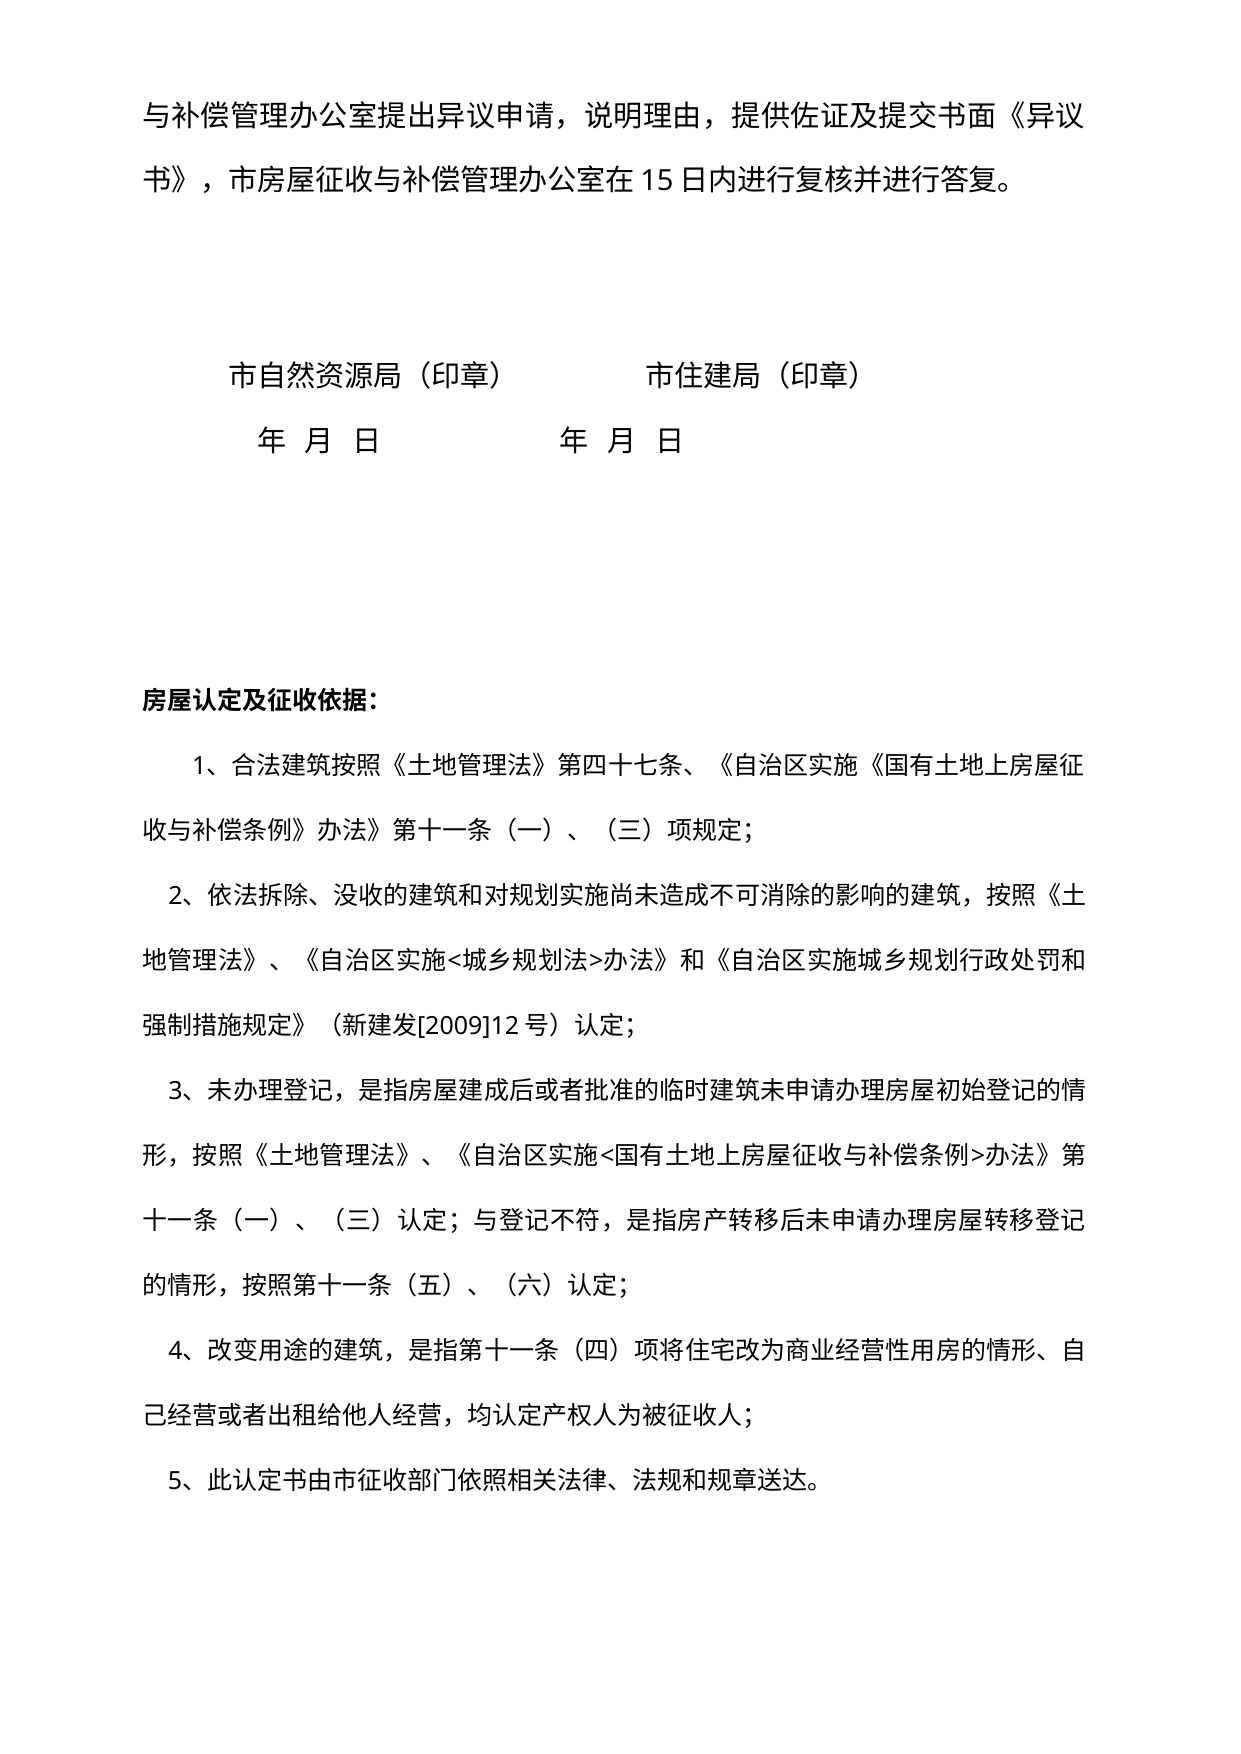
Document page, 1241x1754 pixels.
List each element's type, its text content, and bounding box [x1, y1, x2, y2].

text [142, 81, 1087, 211]
text 年 月 日 年 月 日 [142, 406, 1087, 471]
text 市自然资源局（印章） 市住建局（印章） [142, 341, 1087, 406]
text 房屋认定及征收依据： [142, 666, 1087, 731]
text 1、合法建筑按照《土地管理法》第四十七条、《自治区实施《国有土地上房屋征收与补偿条例》办法》第十一条（一）、（三）项规定； 2、依法拆除、没收的建筑和对规划实施尚未造成不可消除的影响的建筑，按照《土地管理法》、《自治区实施<城乡规划法>办法》和《自治区实施城乡规划行政处罚和强制措施规定》（新建发[2009]12号）认定； 3、未办理登记，是指房屋建成后或者批准的临时建筑未申请办理房屋初始登记的情形，按照《土地管理法》、《自治区实施<国有土地上房屋征收与补偿条例>办法》第十一条（一）、（三）认定；与登记不符，是指房产转移后未申请办理房屋转移登记的情形，按照第十一条（五）、（六）认定； 4、改变用途的建筑，是指第十一条（四）项将住宅改为商业经营性用房的情形、自己经营或者出租给他人经营，均认定产权人为被征收人； 5、此认定书由市征收部门依照相关法律、法规和规章送达。 [142, 731, 1087, 1511]
